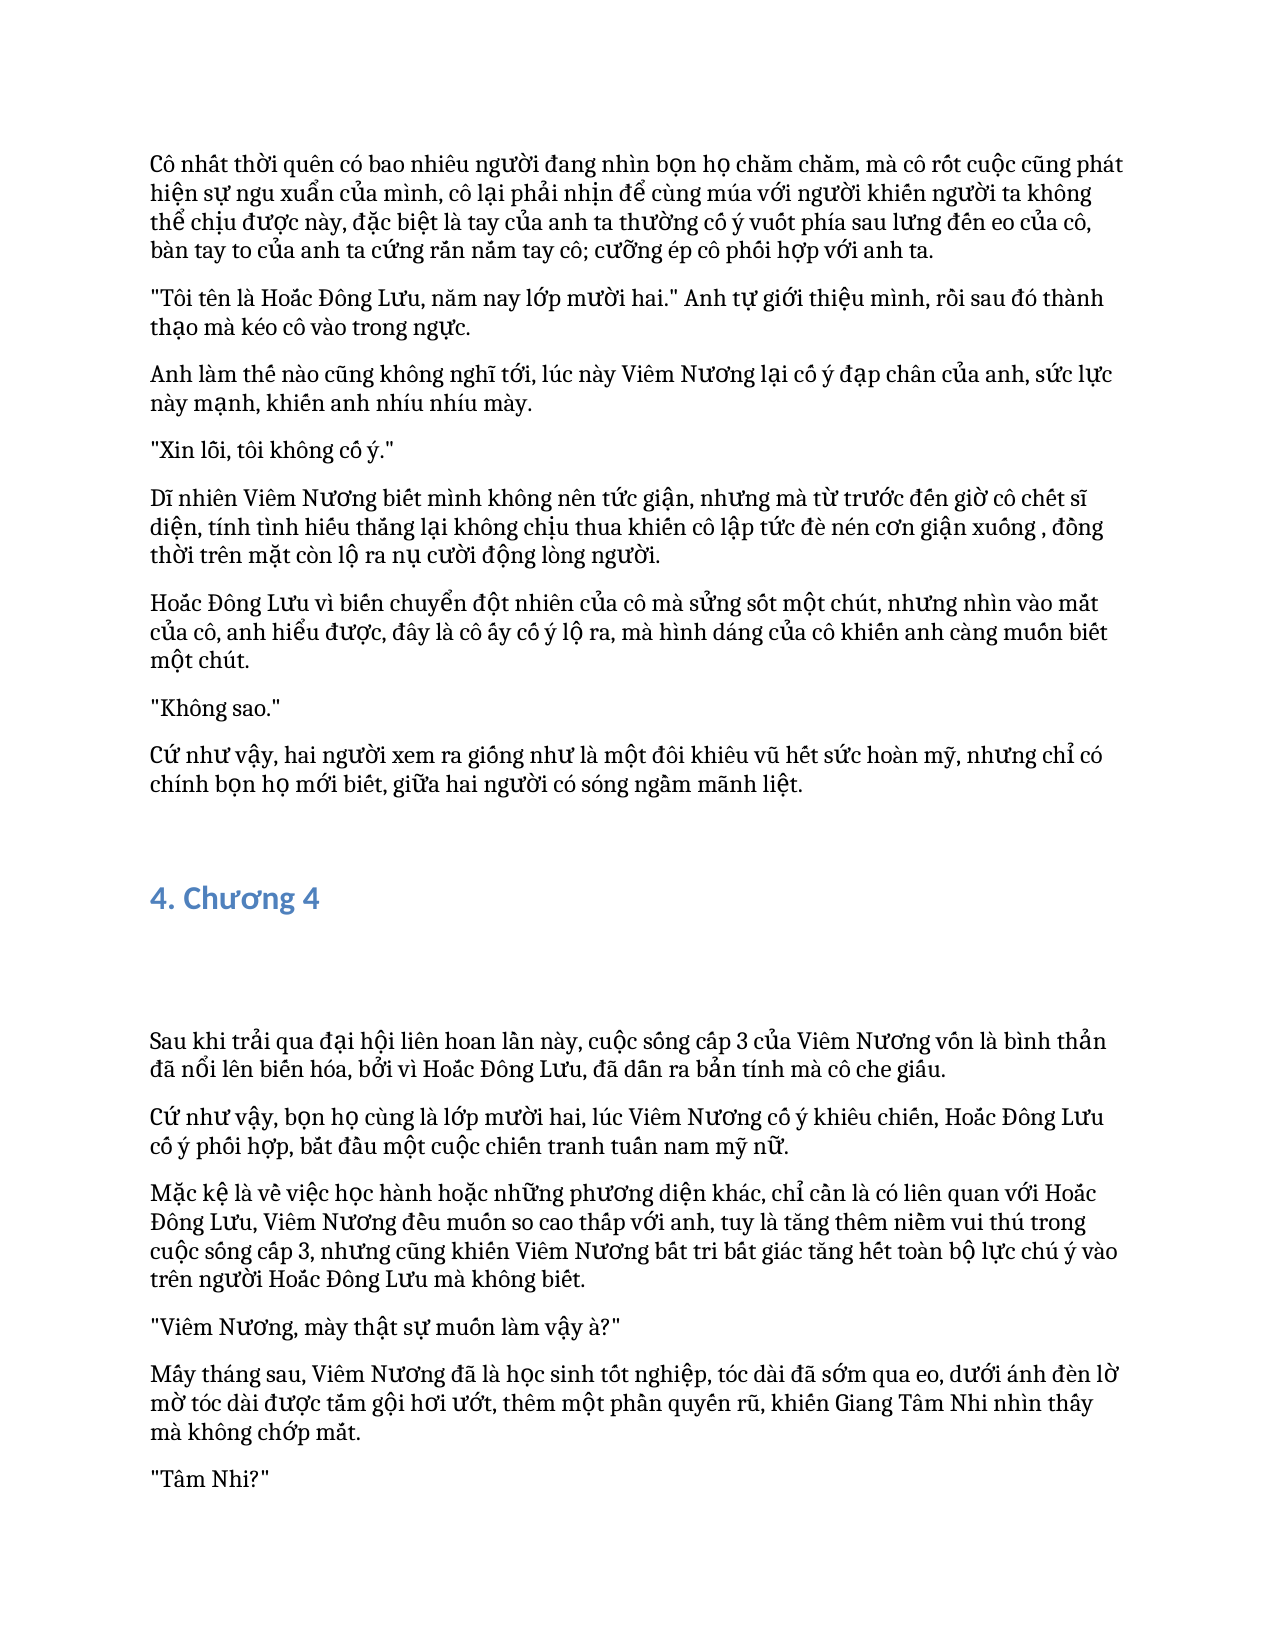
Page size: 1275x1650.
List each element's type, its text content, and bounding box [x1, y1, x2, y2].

text Sau khi trải qua đại hội liên hoan lần này, cuộc sống cấp 3 của Viêm Nương vốn là bình thản đã nổi lên biến hóa, bởi vì Hoắc Đông Lưu, đã dẫn ra bản tính mà cô che giấu. [150, 1027, 1125, 1084]
text Mấy tháng sau, Viêm Nương đã là học sinh tốt nghiệp, tóc dài đã sớm qua eo, dưới ánh đèn lờ mờ tóc dài được tắm gội hơi ướt, thêm một phần quyến rũ, khiến Giang Tâm Nhi nhìn thấy mà không chớp mắt. [150, 1360, 1125, 1447]
text Cô nhất thời quên có bao nhiêu người đang nhìn bọn họ chằm chằm, mà cô rốt cuộc cũng phát hiện sự ngu xuẩn của mình, cô lại phải nhịn để cùng múa với người khiến người ta không thể chịu được này, đặc biệt là tay của anh ta thường cố ý vuốt phía sau lưng đến eo của cô, bàn tay to của anh ta cứng rắn nắm tay cô; cưỡng ép cô phối hợp với anh ta. [150, 150, 1125, 265]
text Dĩ nhiên Viêm Nương biết mình không nên tức giận, nhưng mà từ trước đến giờ cô chết sĩ diện, tính tình hiếu thắng lại không chịu thua khiến cô lập tức đè nén cơn giận xuống , đồng thời trên mặt còn lộ ra nụ cười động lòng người. [150, 484, 1125, 570]
text "Tâm Nhi?" [150, 1465, 1125, 1494]
text "Xin lỗi, tôi không cố ý." [150, 436, 1125, 465]
subtitle 4. Chương 4 [150, 877, 1125, 918]
text Cứ như vậy, bọn họ cùng là lớp mười hai, lúc Viêm Nương cố ý khiêu chiến, Hoắc Đông Lưu cố ý phối hợp, bắt đầu một cuộc chiến tranh tuấn nam mỹ nữ. [150, 1103, 1125, 1160]
text Cứ như vậy, hai người xem ra giống như là một đôi khiêu vũ hết sức hoàn mỹ, nhưng chỉ có chính bọn họ mới biết, giữa hai người có sóng ngầm mãnh liệt. [150, 741, 1125, 856]
text "Không sao." [150, 694, 1125, 722]
text Hoắc Đông Lưu vì biến chuyển đột nhiên của cô mà sửng sốt một chút, nhưng nhìn vào mắt của cô, anh hiểu được, đây là cô ấy cố ý lộ ra, mà hình dáng của cô khiến anh càng muốn biết một chút. [150, 589, 1125, 675]
text Mặc kệ là về việc học hành hoặc những phương diện khác, chỉ cần là có liên quan với Hoắc Đông Lưu, Viêm Nương đều muốn so cao thấp với anh, tuy là tăng thêm niềm vui thú trong cuộc sống cấp 3, nhưng cũng khiến Viêm Nương bất tri bất giác tăng hết toàn bộ lực chú ý vào trên người Hoắc Đông Lưu mà không biết. [150, 1179, 1125, 1294]
text "Tôi tên là Hoắc Đông Lưu, năm nay lớp mười hai." Anh tự giới thiệu mình, rồi sau đó thành thạo mà kéo cô vào trong ngực. [150, 284, 1125, 341]
text Anh làm thế nào cũng không nghĩ tới, lúc này Viêm Nương lại cố ý đạp chân của anh, sức lực này mạnh, khiến anh nhíu nhíu mày. [150, 360, 1125, 417]
text "Viêm Nương, mày thật sự muốn làm vậy à?" [150, 1313, 1125, 1342]
